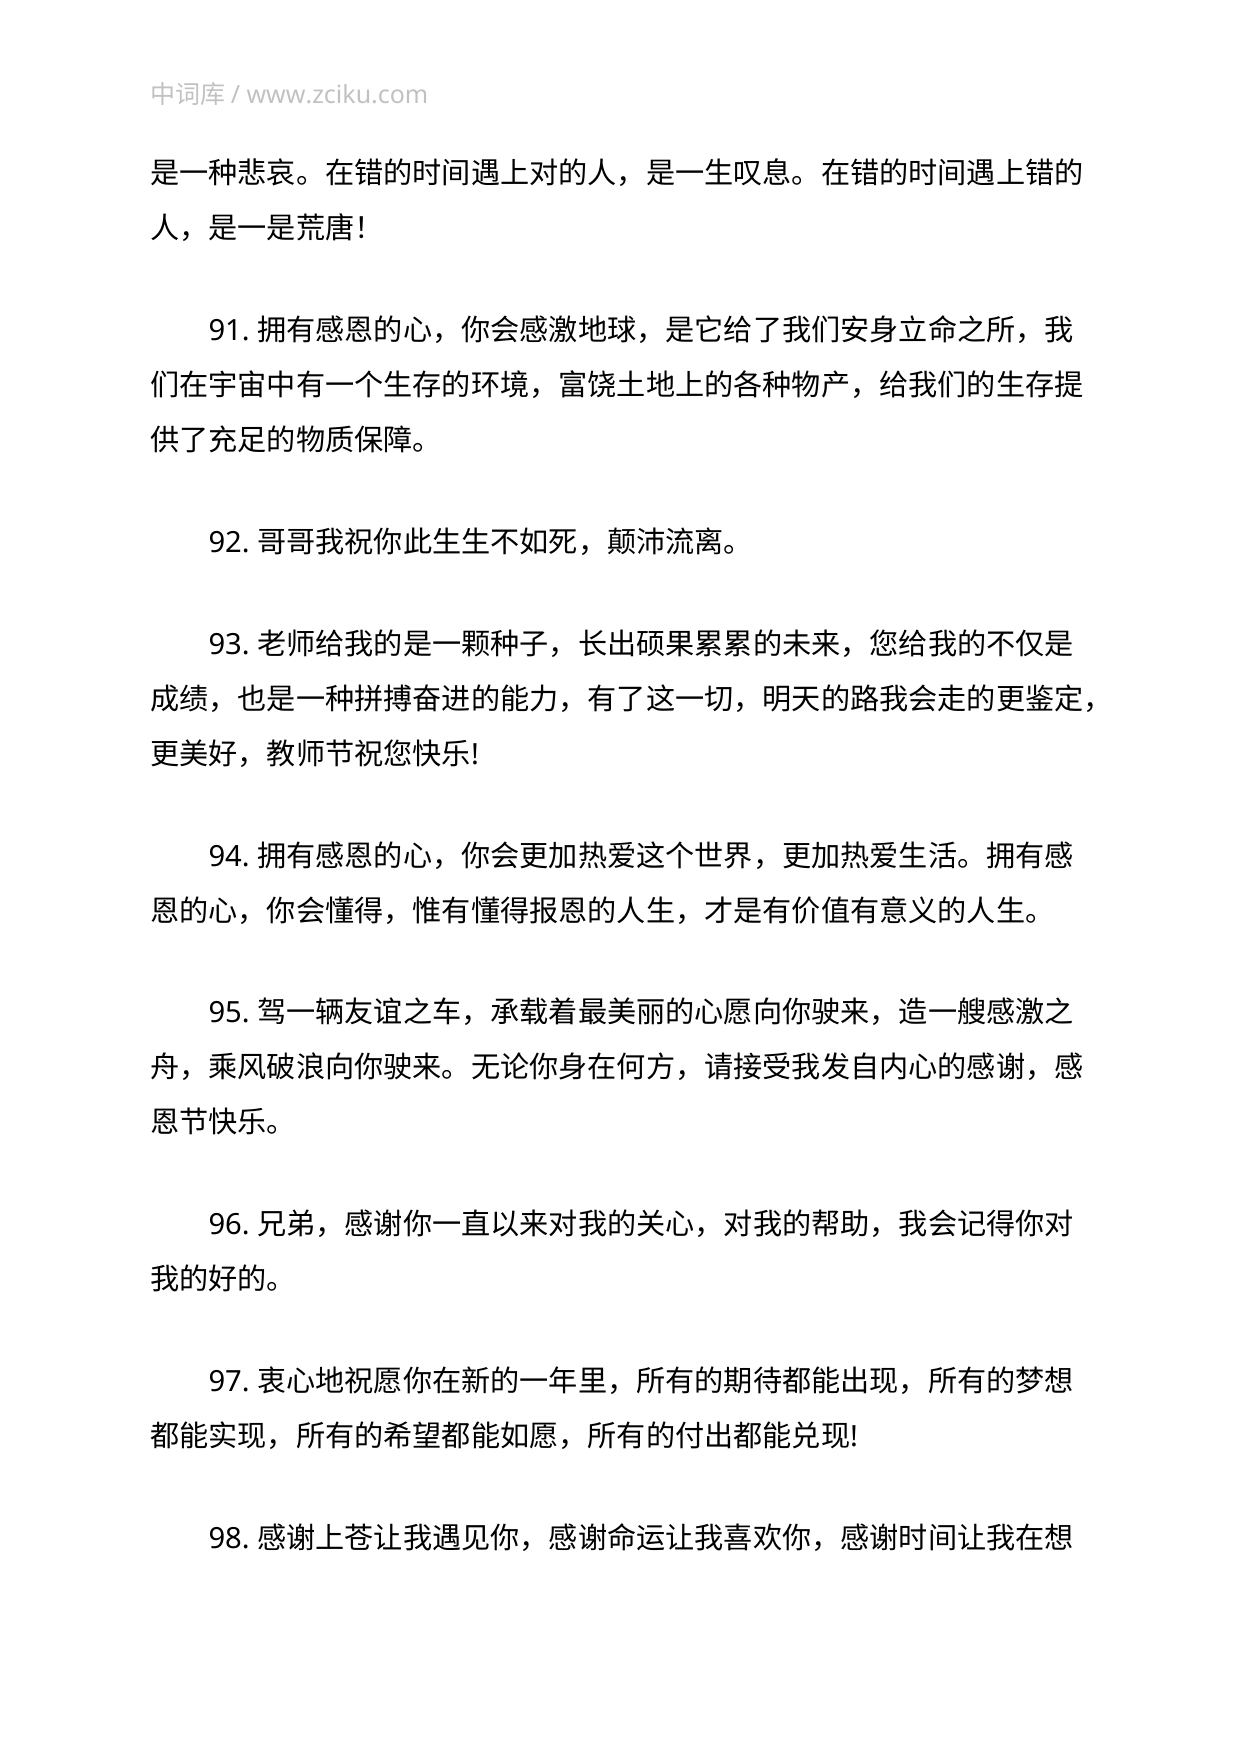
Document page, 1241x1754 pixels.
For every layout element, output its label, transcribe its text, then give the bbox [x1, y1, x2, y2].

text 93. 老师给我的是一颗种子，长出硕果累累的未来，您给我的不仅是成绩，也是一种拼搏奋进的能力，有了这一切，明天的路我会走的更鉴定，更美好，教师节祝您快乐! [150, 620, 1090, 773]
text 97. 衷心地祝愿你在新的一年里，所有的期待都能出现，所有的梦想都能实现，所有的希望都能如愿，所有的付出都能兑现! [150, 1357, 1090, 1455]
text 94. 拥有感恩的心，你会更加热爱这个世界，更加热爱生活。拥有感恩的心，你会懂得，惟有懂得报恩的人生，才是有价值有意义的人生。 [150, 832, 1090, 929]
text 96. 兄弟，感谢你一直以来对我的关心，对我的帮助，我会记得你对我的好的。 [150, 1201, 1090, 1298]
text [150, 150, 1090, 247]
text 95. 驾一辆友谊之车，承载着最美丽的心愿向你驶来，造一艘感激之舟，乘风破浪向你驶来。无论你身在何方，请接受我发自内心的感谢，感恩节快乐。 [150, 989, 1090, 1141]
text 92. 哥哥我祝你此生生不如死，颠沛流离。 [150, 518, 1090, 561]
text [150, 1514, 1090, 1557]
text 91. 拥有感恩的心，你会感激地球，是它给了我们安身立命之所，我们在宇宙中有一个生存的环境，富饶土地上的各种物产，给我们的生存提供了充足的物质保障。 [150, 307, 1090, 459]
